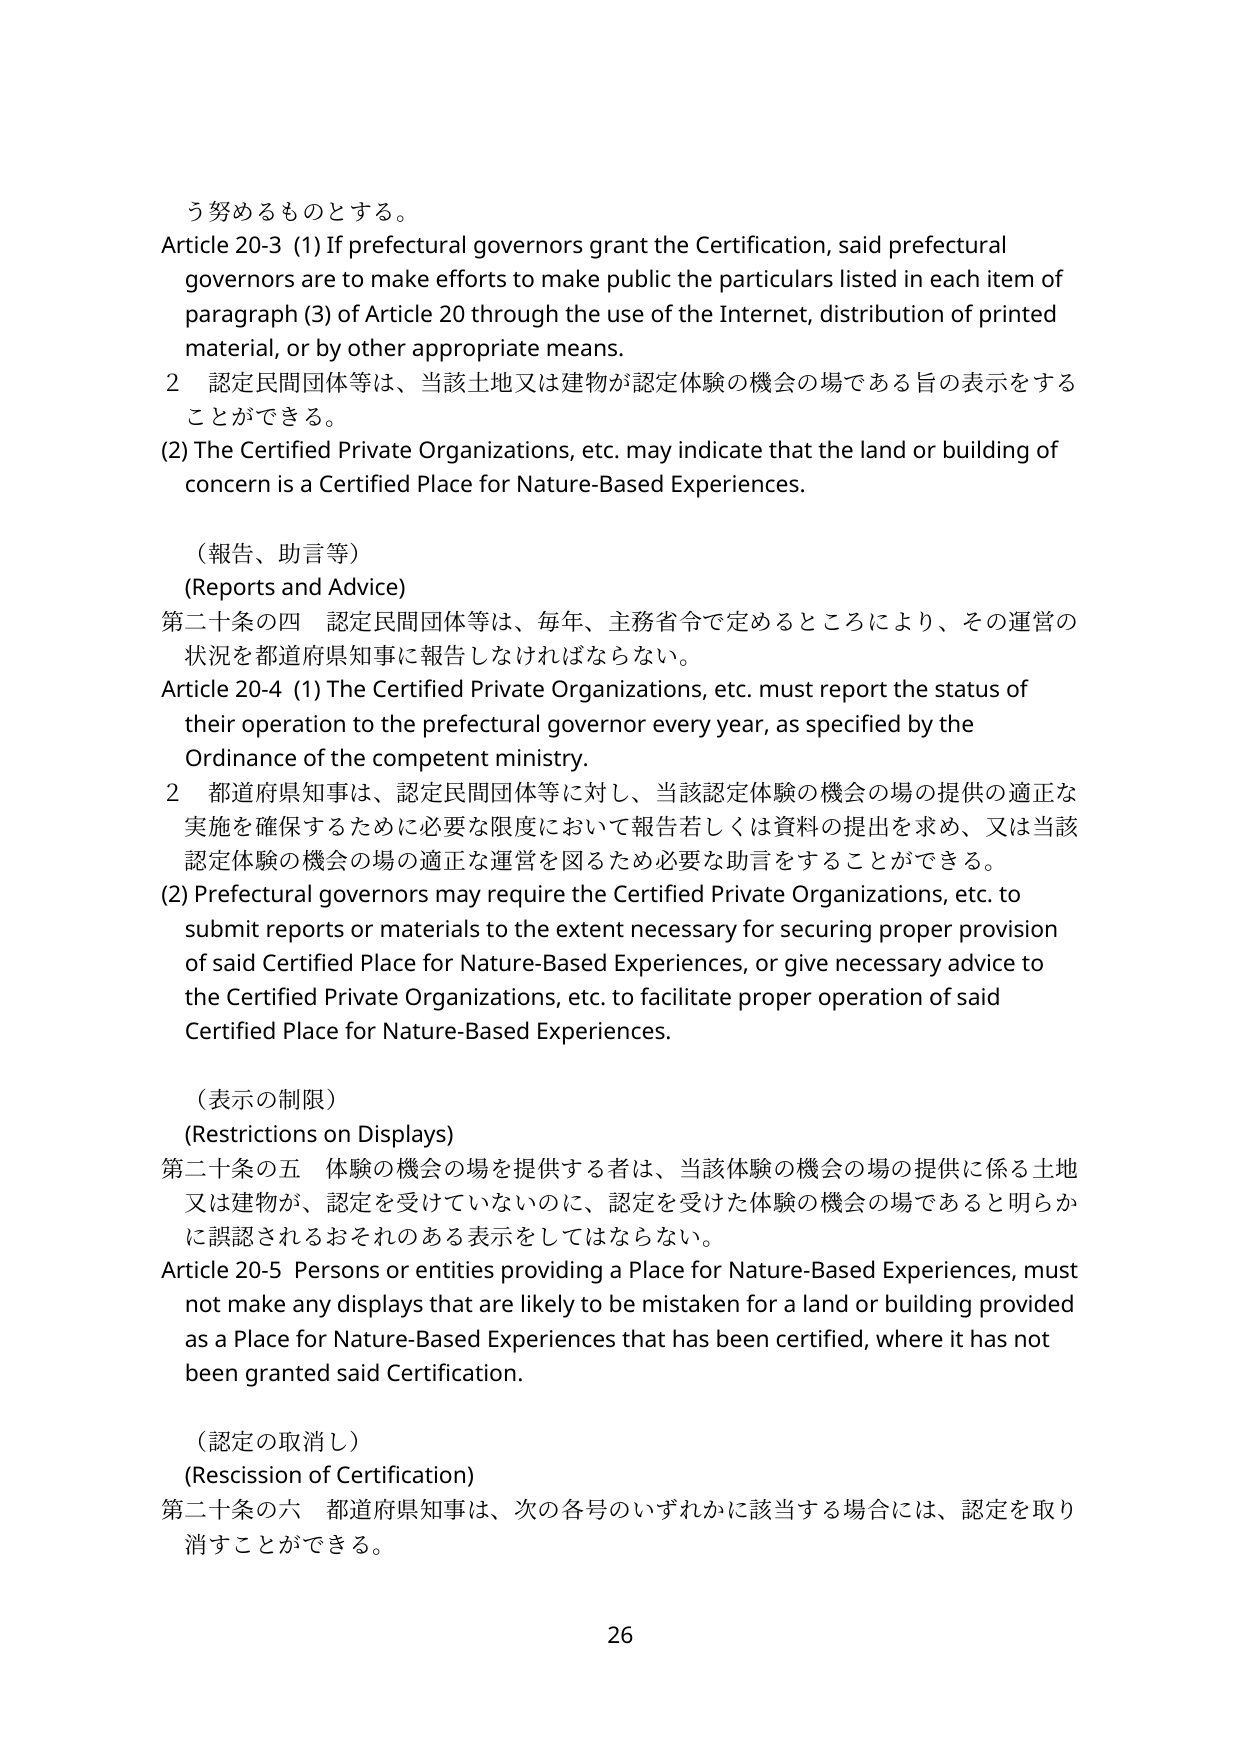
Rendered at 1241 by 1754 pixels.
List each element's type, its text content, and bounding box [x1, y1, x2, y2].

text (Reports and Advice) [184, 569, 1079, 604]
text (Restrictions on Displays) [184, 1116, 1079, 1150]
text 第二十条の五 体験の機会の場を提供する者は、当該体験の機会の場の提供に係る土地又は建物が、認定を受けていないのに、認定を受けた体験の機会の場であると明らかに誤認されるおそれのある表示をしてはならない。 [161, 1150, 1079, 1253]
text ２ 都道府県知事は、認定民間団体等に対し、当該認定体験の機会の場の提供の適正な実施を確保するために必要な限度において報告若しくは資料の提出を求め、又は当該認定体験の機会の場の適正な運営を図るため必要な助言をすることができる。 [161, 774, 1079, 877]
text （報告、助言等） [184, 535, 1079, 569]
text ２ 認定民間団体等は、当該土地又は建物が認定体験の機会の場である旨の表示をすることができる。 [161, 364, 1079, 433]
text (2) Prefectural governors may require the Certified Private Organizations, etc. to submit reports or materials to the extent necessary for securing proper provision of said Certified Place for Nature-Based Experiences, or give necessary advice to the Certified Private Organizations, etc. to facilitate proper operation of said Certified Place for Nature-Based Experiences. [161, 877, 1079, 1048]
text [161, 194, 1079, 228]
text （表示の制限） [184, 1082, 1079, 1116]
text (Rescission of Certification) [184, 1458, 1079, 1492]
text 第二十条の六 都道府県知事は、次の各号のいずれかに該当する場合には、認定を取り消すことができる。 [161, 1492, 1079, 1560]
text （認定の取消し） [184, 1424, 1079, 1458]
text (2) The Certified Private Organizations, etc. may indicate that the land or building of concern is a Certified Place for Nature-Based Experiences. [161, 433, 1079, 501]
text Article 20-4 (1) The Certified Private Organizations, etc. must report the status of their operation to the prefectural governor every year, as specified by the Ordinance of the competent ministry. [161, 672, 1079, 774]
text Article 20-3 (1) If prefectural governors grant the Certification, said prefectural governors are to make efforts to make public the particulars listed in each item of paragraph (3) of Article 20 through the use of the Internet, distribution of printed material, or by other appropriate means. [161, 228, 1079, 364]
text 第二十条の四 認定民間団体等は、毎年、主務省令で定めるところにより、その運営の状況を都道府県知事に報告しなければならない。 [161, 604, 1079, 672]
text Article 20-5 Persons or entities providing a Place for Nature-Based Experiences, must not make any displays that are likely to be mistaken for a land or building provided as a Place for Nature-Based Experiences that has been certified, where it has not been granted said Certification. [161, 1253, 1079, 1389]
